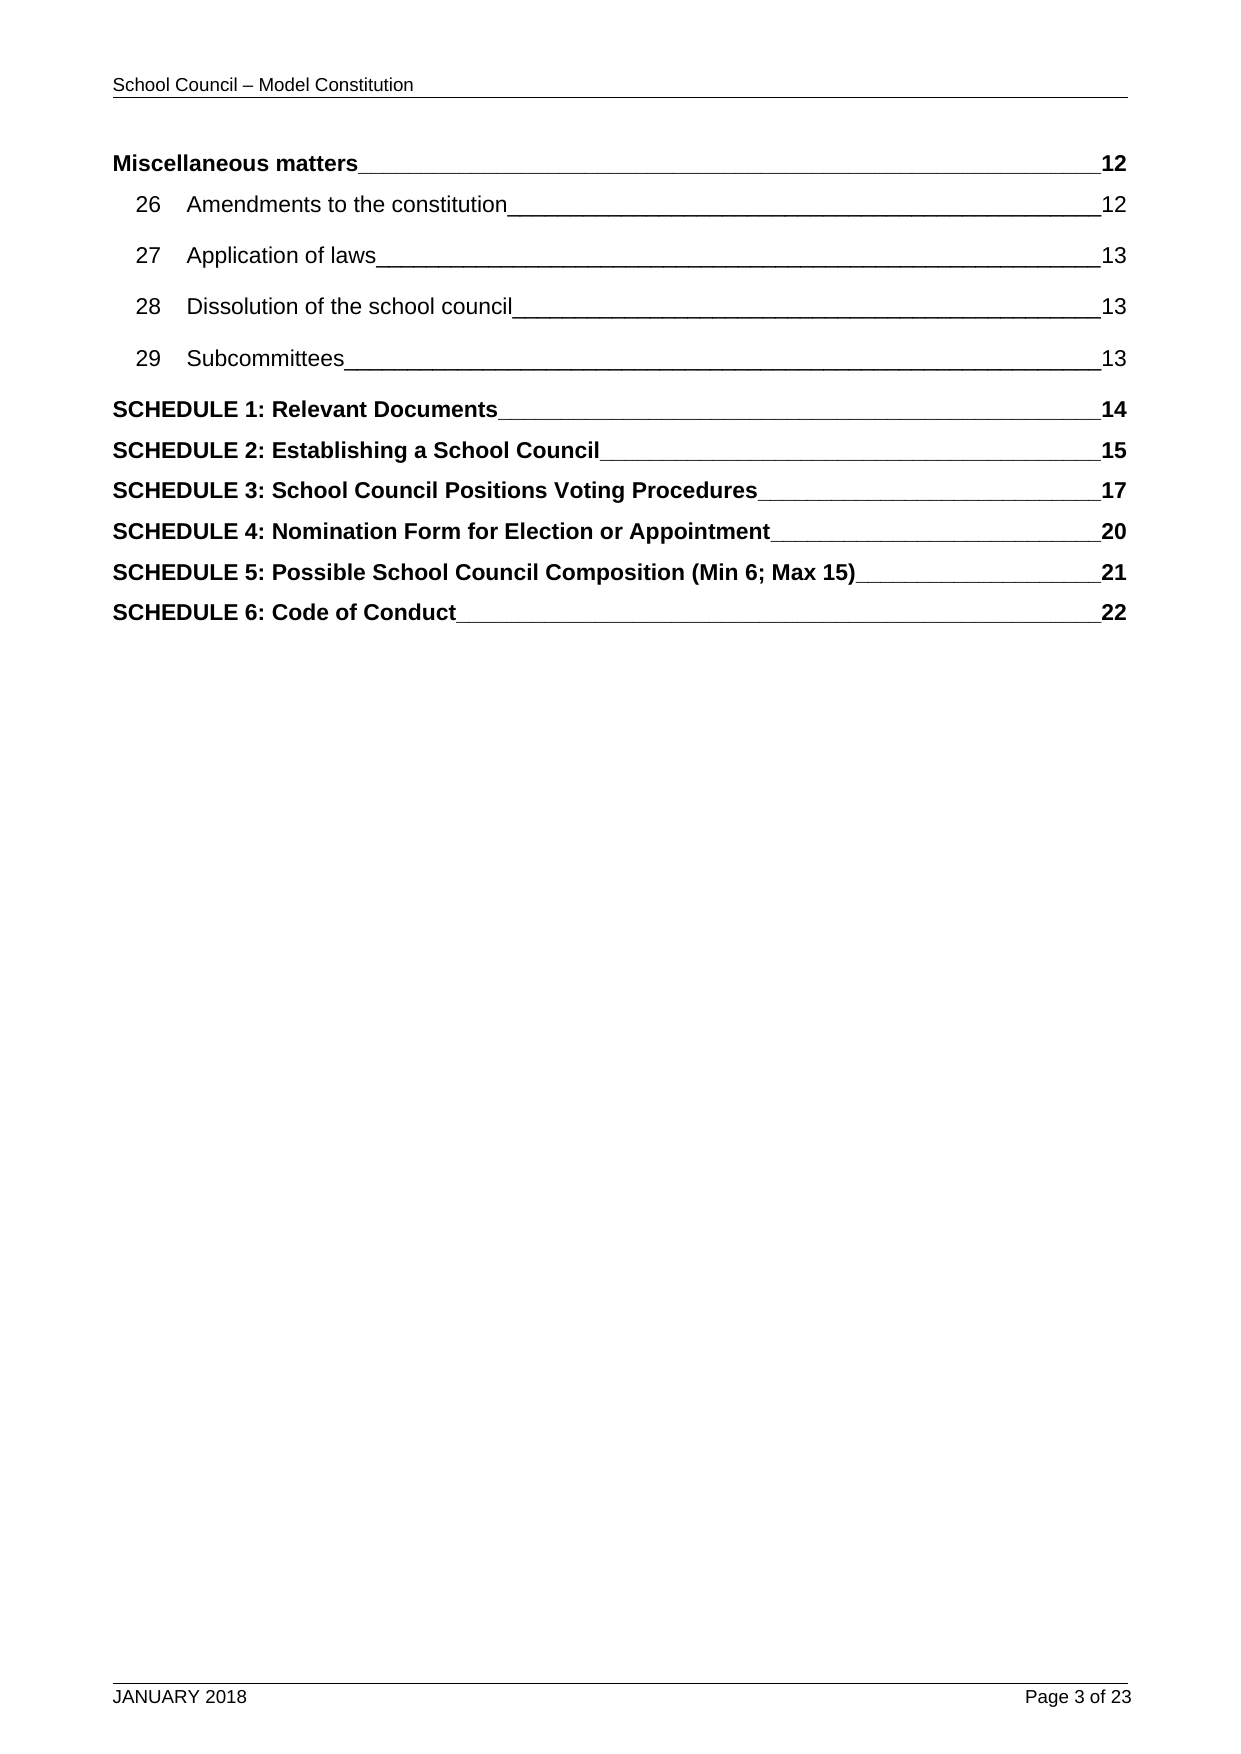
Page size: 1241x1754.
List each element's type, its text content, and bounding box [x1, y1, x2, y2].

text 28 Dissolution of the school council 13 [135, 293, 1128, 320]
text 29 Subcommittees 13 [135, 345, 1128, 371]
text SCHEDULE 6: Code of Conduct 22 [112, 599, 1128, 626]
text SCHEDULE 4: Nomination Form for Election or Appointment 20 [112, 518, 1128, 544]
text SCHEDULE 3: School Council Positions Voting Procedures 17 [112, 477, 1128, 504]
text Miscellaneous matters 12 [112, 150, 1128, 176]
text 27 Application of laws 13 [135, 242, 1128, 268]
text SCHEDULE 1: Relevant Documents 14 [112, 396, 1128, 422]
text 26 Amendments to the constitution 12 [135, 191, 1128, 217]
text SCHEDULE 2: Establishing a School Council 15 [112, 437, 1128, 463]
text SCHEDULE 5: Possible School Council Composition (Min 6; Max 15) 21 [112, 558, 1128, 585]
